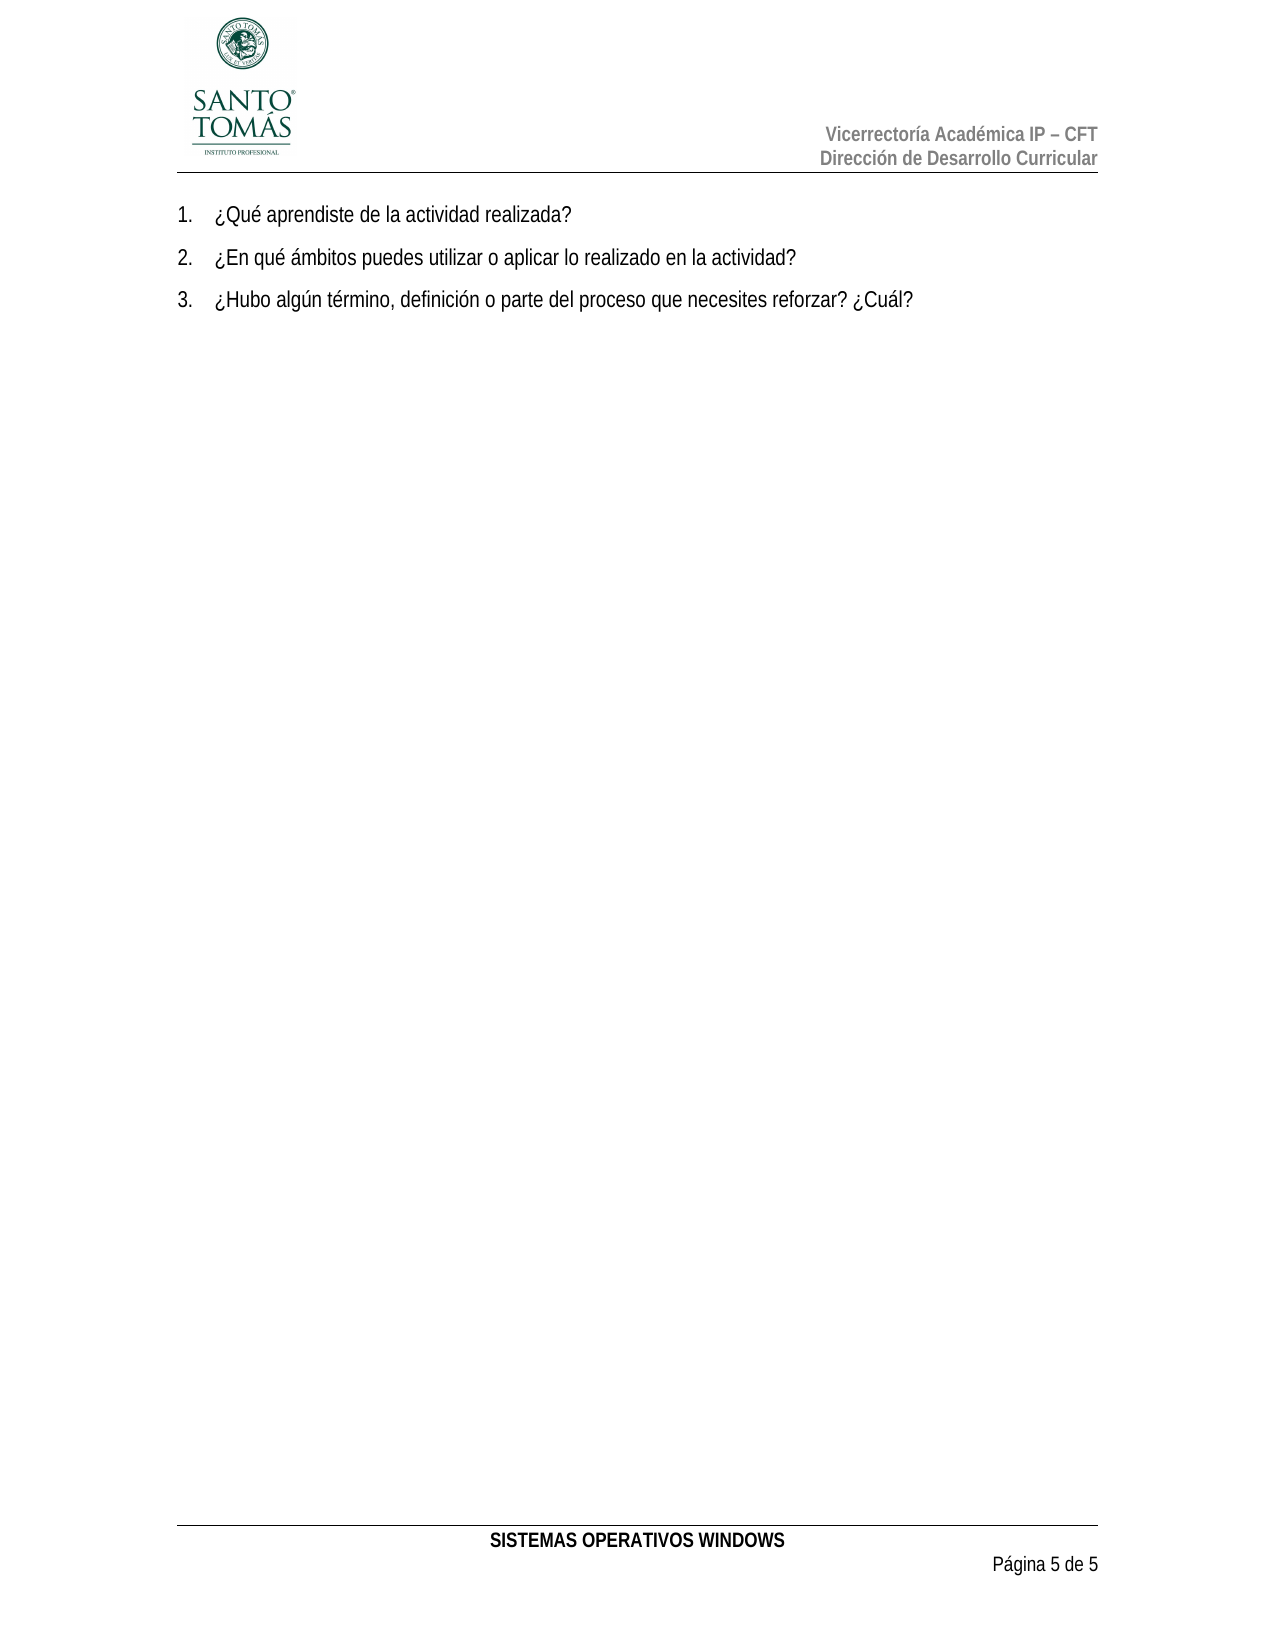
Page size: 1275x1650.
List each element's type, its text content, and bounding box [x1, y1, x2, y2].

list ¿Qué aprendiste de la actividad realizada? [177, 201, 1098, 227]
picture [184, 17, 298, 156]
list ¿Hubo algún término, definición o parte del proceso que necesites reforzar? ¿Cuál? [177, 286, 1098, 312]
list ¿En qué ámbitos puedes utilizar o aplicar lo realizado en la actividad? [177, 243, 1098, 270]
